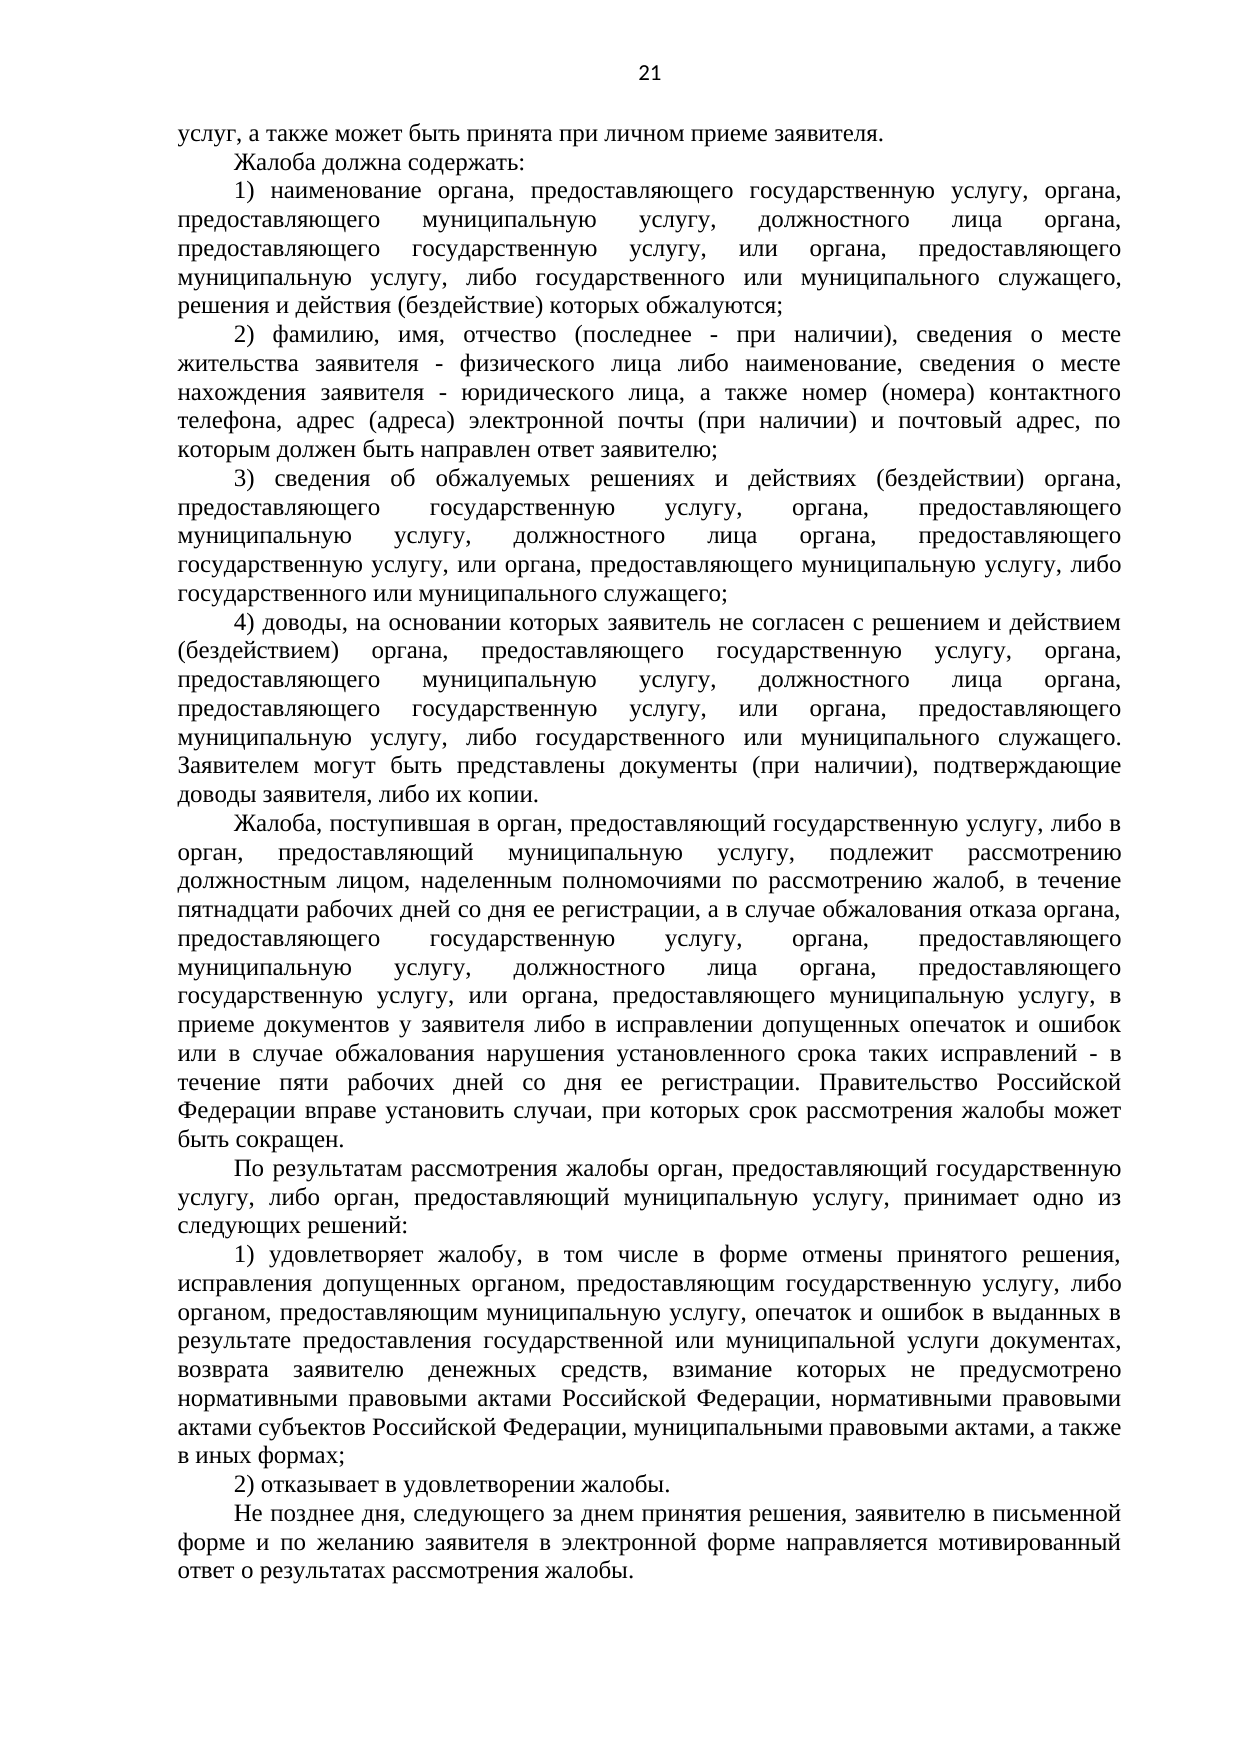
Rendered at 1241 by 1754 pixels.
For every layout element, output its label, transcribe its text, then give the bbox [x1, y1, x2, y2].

text 1) удовлетворяет жалобу, в том числе в форме отмены принятого решения, исправления допущенных органом, предоставляющим государственную услугу, либо органом, предоставляющим муниципальную услугу, опечаток и ошибок в выданных в результате предоставления государственной или муниципальной услуги документах, возврата заявителю денежных средств, взимание которых не предусмотрено нормативными правовыми актами Российской Федерации, нормативными правовыми актами субъектов Российской Федерации, муниципальными правовыми актами, а также в иных формах; [177, 1239, 1122, 1469]
text Жалоба должна содержать: [177, 147, 1122, 176]
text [177, 118, 1122, 147]
text Не позднее дня, следующего за днем принятия решения, заявителю в письменной форме и по желанию заявителя в электронной форме направляется мотивированный ответ о результатах рассмотрения жалобы. [177, 1498, 1122, 1584]
text 2) фамилию, имя, отчество (последнее - при наличии), сведения о месте жительства заявителя - физического лица либо наименование, сведения о месте нахождения заявителя - юридического лица, а также номер (номера) контактного телефона, адрес (адреса) электронной почты (при наличии) и почтовый адрес, по которым должен быть направлен ответ заявителю; [177, 319, 1122, 463]
text 4) доводы, на основании которых заявитель не согласен с решением и действием (бездействием) органа, предоставляющего государственную услугу, органа, предоставляющего муниципальную услугу, должностного лица органа, предоставляющего государственную услугу, или органа, предоставляющего муниципальную услугу, либо государственного или муниципального служащего. Заявителем могут быть представлены документы (при наличии), подтверждающие доводы заявителя, либо их копии. [177, 607, 1122, 808]
text По результатам рассмотрения жалобы орган, предоставляющий государственную услугу, либо орган, предоставляющий муниципальную услугу, принимает одно из следующих решений: [177, 1153, 1122, 1239]
text 1) наименование органа, предоставляющего государственную услугу, органа, предоставляющего муниципальную услугу, должностного лица органа, предоставляющего государственную услугу, или органа, предоставляющего муниципальную услугу, либо государственного или муниципального служащего, решения и действия (бездействие) которых обжалуются; [177, 176, 1122, 319]
text 3) сведения об обжалуемых решениях и действиях (бездействии) органа, предоставляющего государственную услугу, органа, предоставляющего муниципальную услугу, должностного лица органа, предоставляющего государственную услугу, или органа, предоставляющего муниципальную услугу, либо государственного или муниципального служащего; [177, 463, 1122, 607]
text Жалоба, поступившая в орган, предоставляющий государственную услугу, либо в орган, предоставляющий муниципальную услугу, подлежит рассмотрению должностным лицом, наделенным полномочиями по рассмотрению жалоб, в течение пятнадцати рабочих дней со дня ее регистрации, а в случае обжалования отказа органа, предоставляющего государственную услугу, органа, предоставляющего муниципальную услугу, должностного лица органа, предоставляющего государственную услугу, или органа, предоставляющего муниципальную услугу, в приеме документов у заявителя либо в исправлении допущенных опечаток и ошибок или в случае обжалования нарушения установленного срока таких исправлений - в течение пяти рабочих дней со дня ее регистрации. Правительство Российской Федерации вправе установить случаи, при которых срок рассмотрения жалобы может быть сокращен. [177, 808, 1122, 1153]
text 2) отказывает в удовлетворении жалобы. [177, 1469, 1122, 1498]
